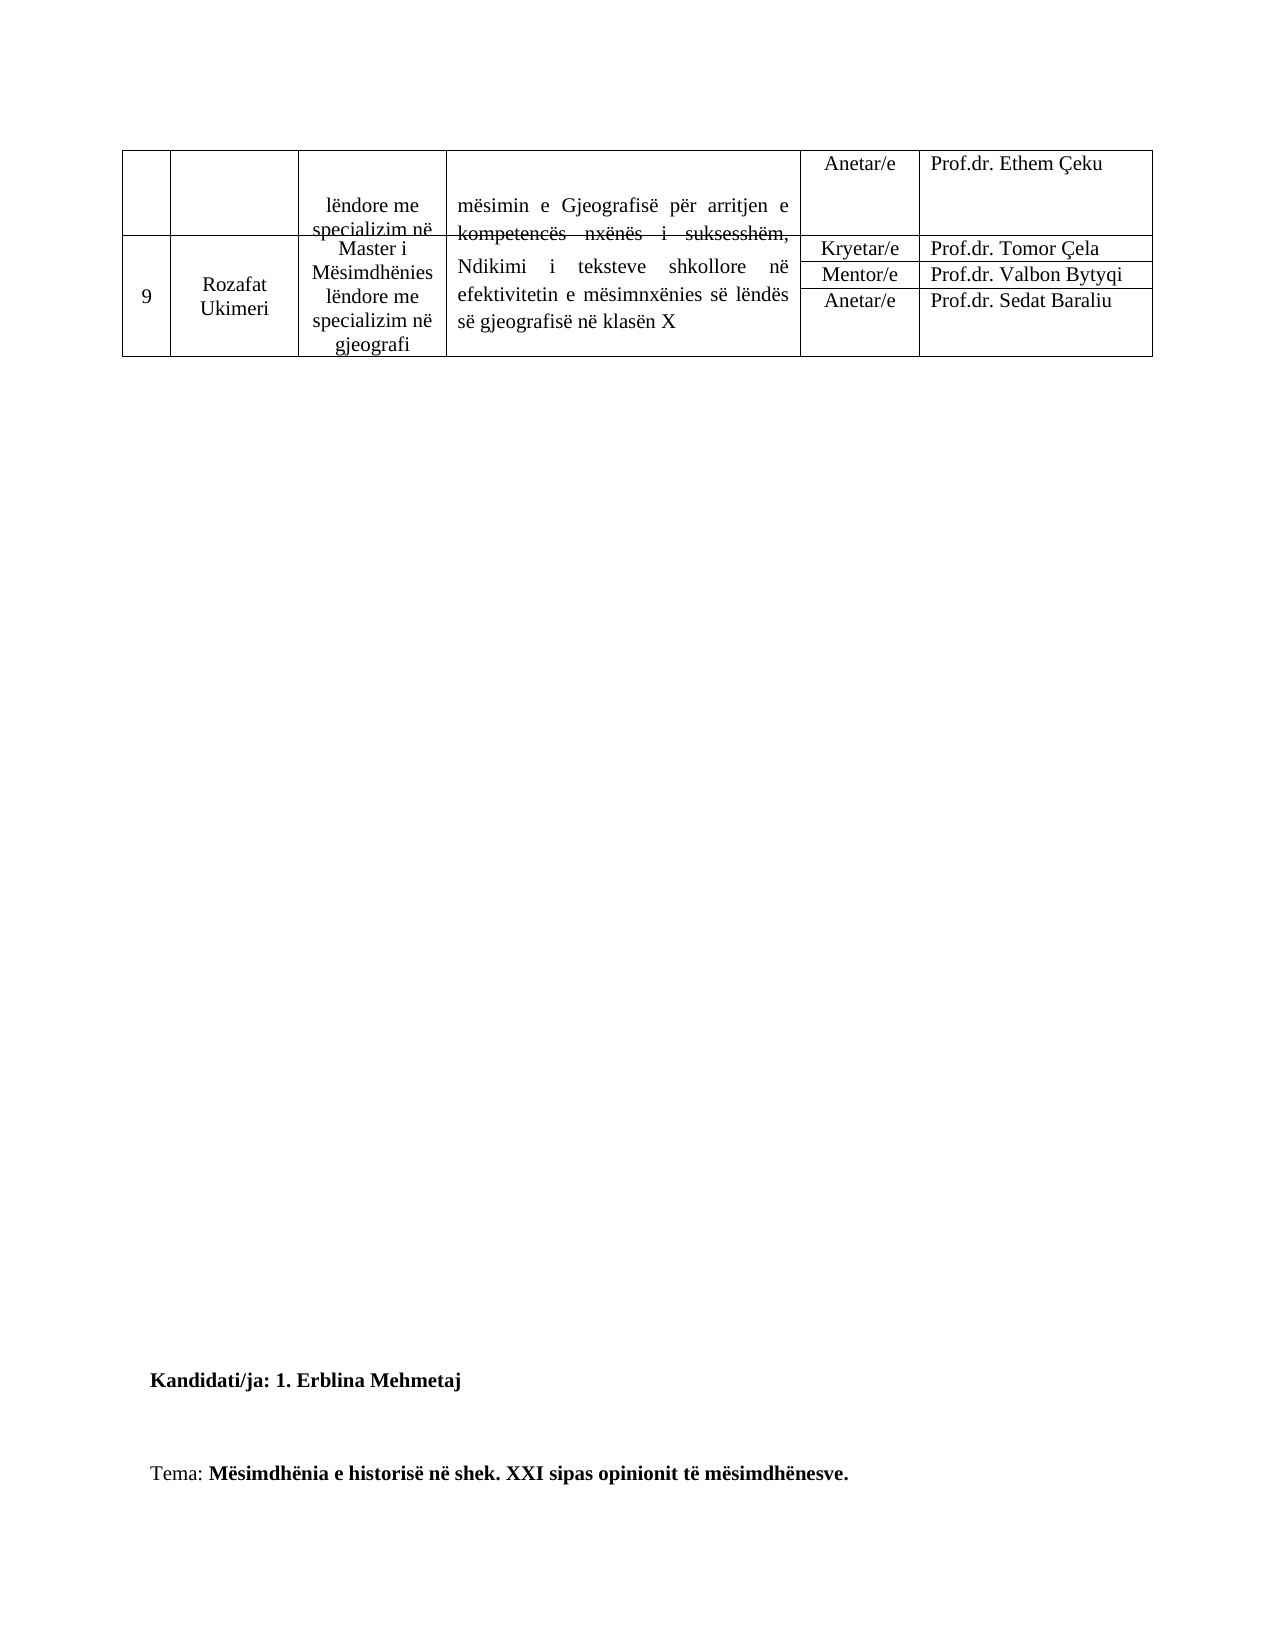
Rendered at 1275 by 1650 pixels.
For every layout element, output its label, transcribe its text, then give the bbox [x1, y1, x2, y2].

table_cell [299, 236, 446, 356]
table_cell Prof.dr. Sedat Baraliu [920, 289, 1152, 356]
table_cell Rozafat Ukimeri [171, 236, 298, 356]
table_cell Prof.dr. Valbon Bytyqi [920, 262, 1152, 287]
text Kandidati/ja: 1. Erblina Mehmetaj [150, 1368, 1125, 1392]
text Tema: Mësimdhënia e historisë në shek. XXI sipas opinionit të mësimdhënesve. [150, 1461, 1125, 1484]
table_cell 9 [123, 236, 170, 356]
table_cell Prof.dr. Ethem Çeku [920, 151, 1152, 234]
table_cell Anetar/e [801, 289, 919, 356]
table_cell Ndikimi i teksteve shkollore në efektivitetin e mësimnxënies së lëndës së gjeografisë në klasën X [447, 236, 800, 356]
table_cell Prof.dr. Tomor Çela [920, 236, 1152, 261]
table_cell Mentor/e [801, 262, 919, 287]
table_cell Anetar/e [801, 151, 919, 234]
table_cell Kryetar/e [801, 236, 919, 261]
